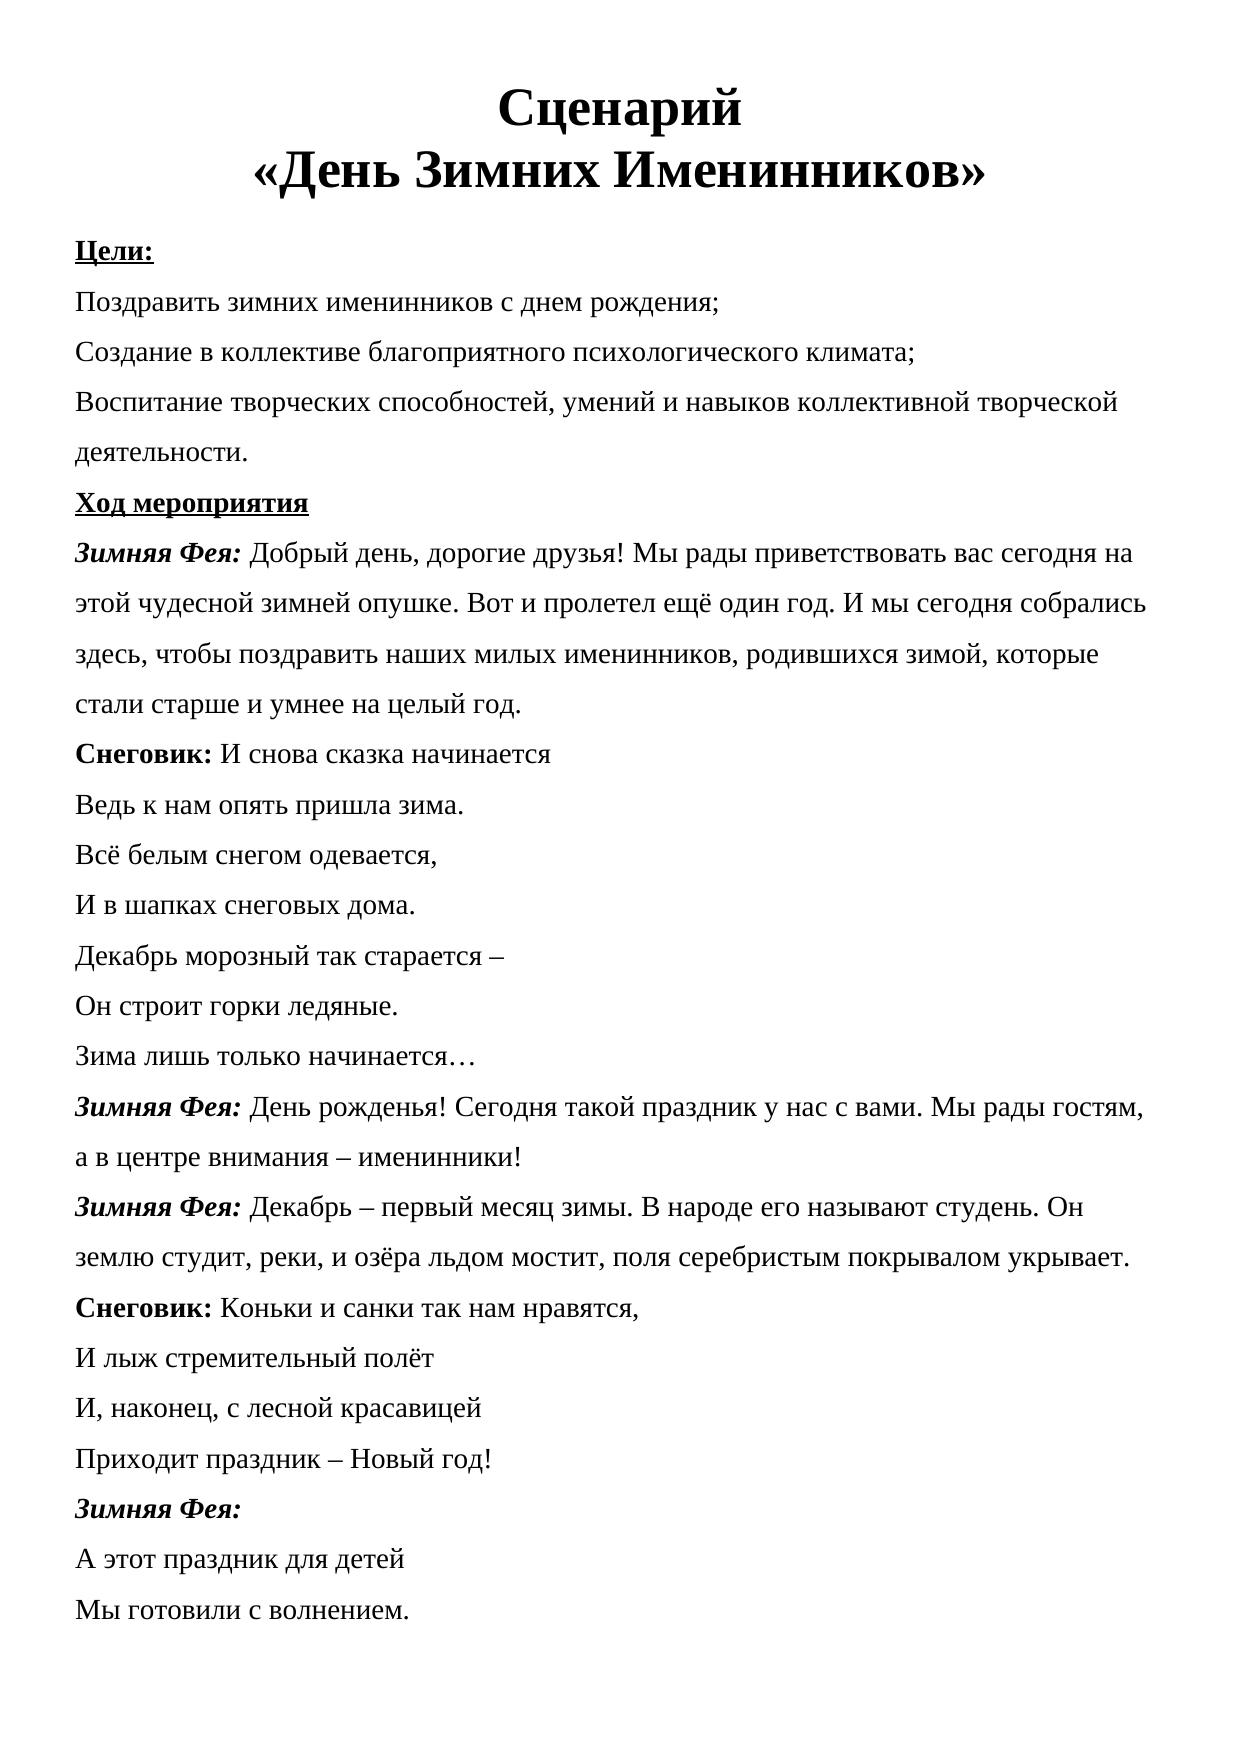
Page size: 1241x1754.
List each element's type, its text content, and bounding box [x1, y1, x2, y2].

text Сценарий [75, 75, 1165, 137]
text «День Зимних Именинников» [75, 137, 1165, 199]
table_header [74, 232, 1164, 1640]
